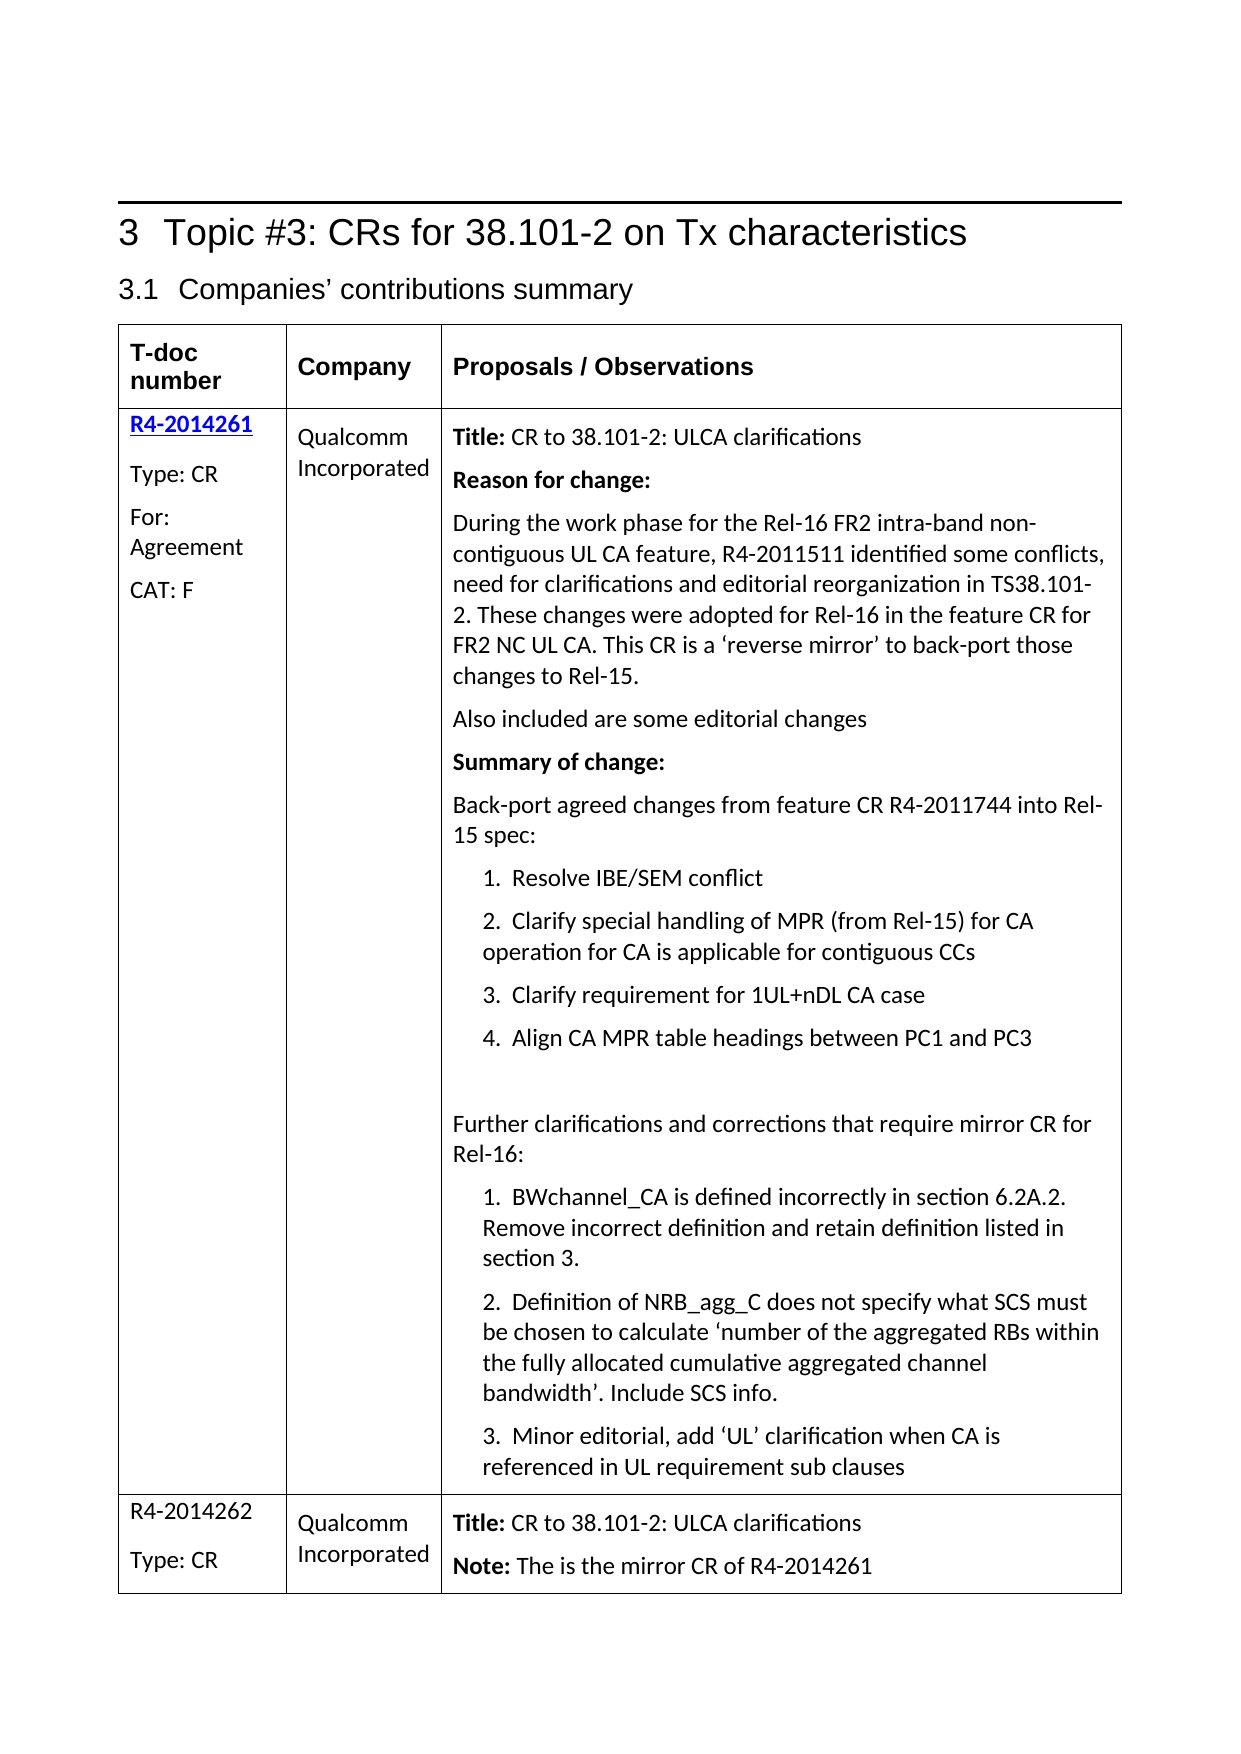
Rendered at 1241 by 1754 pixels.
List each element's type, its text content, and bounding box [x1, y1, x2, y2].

table_cell R4-2014261 Type: CR For: Agreement CAT: F [119, 409, 286, 1494]
table_header Company [287, 325, 441, 408]
table_header T-doc number [119, 325, 286, 408]
table_cell Qualcomm Incorporated [287, 409, 441, 1494]
table_header Proposals / Observations [442, 325, 1121, 408]
subtitle Topic #3: CRs for 38.101-2 on Tx characteristics [118, 204, 1122, 253]
table_cell Title: CR to 38.101-2: ULCA clarifications Reason for change: During the work phase for the Rel-16 FR2 intra-band non-contiguous UL CA feature, R4-2011511 identified some conflicts, need for clarifications and editorial reorganization in TS38.101-2. These changes were adopted for Rel-16 in the feature CR for FR2 NC UL CA. This CR is a ‘reverse mirror’ to back-port those changes to Rel-15. Also included are some editorial changes Summary of change: Back-port agreed changes from feature CR R4-2011744 into Rel-15 spec: 1. Resolve IBE/SEM conflict 2. Clarify special handling of MPR (from Rel-15) for CA operation for CA is applicable for contiguous CCs 3. Clarify requirement for 1UL+nDL CA case 4. Align CA MPR table headings between PC1 and PC3 Further clarifications and corrections that require mirror CR for Rel-16: 1. BWchannel_CA is defined incorrectly in section 6.2A.2. Remove incorrect definition and retain definition listed in section 3. 2. Definition of NRB_agg_C does not specify what SCS must be chosen to calculate ‘number of the aggregated RBs within the fully allocated cumulative aggregated channel bandwidth’. Include SCS info. 3. Minor editorial, add ‘UL’ clarification when CA is referenced in UL requirement sub clauses [442, 409, 1121, 1494]
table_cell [287, 1495, 441, 1593]
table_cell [442, 1495, 1121, 1593]
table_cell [119, 1495, 286, 1593]
subtitle Companies’ contributions summary [118, 272, 1122, 305]
